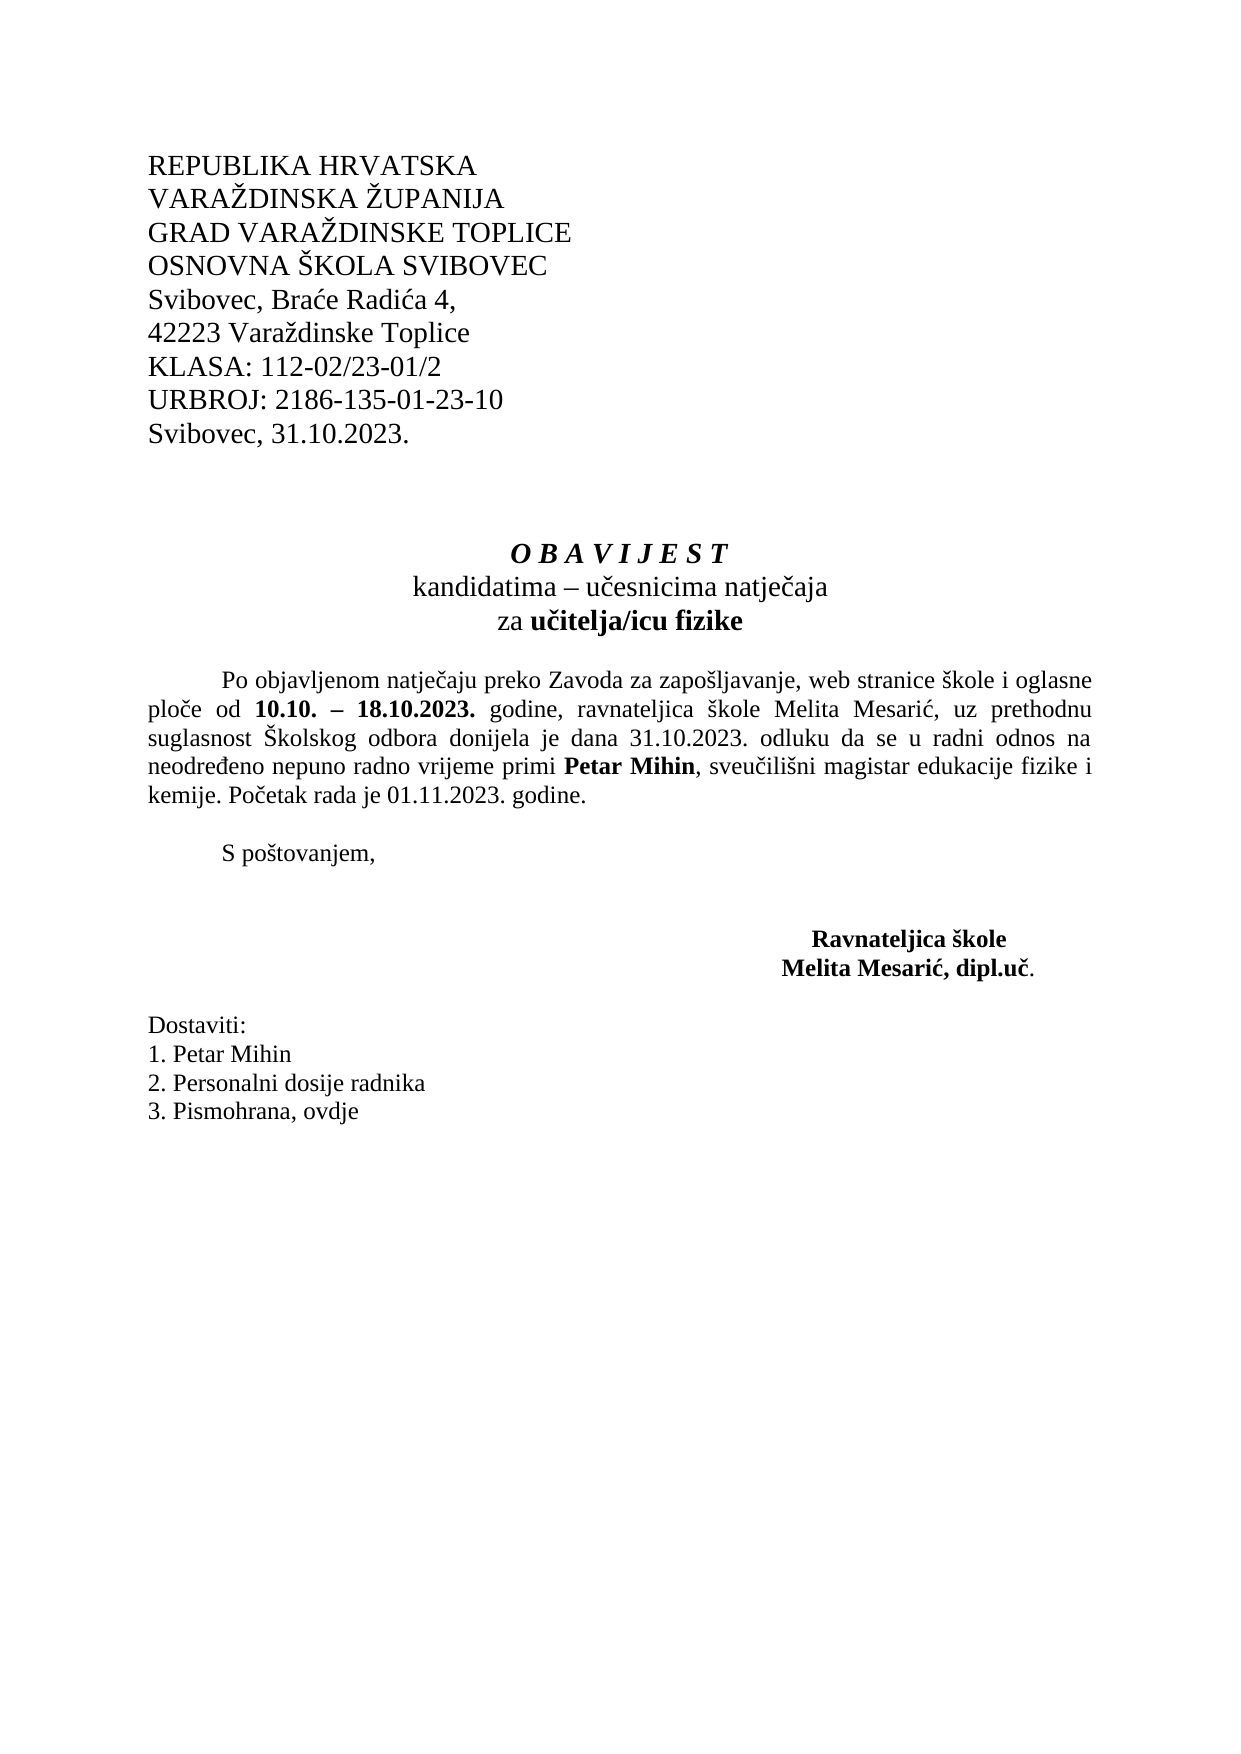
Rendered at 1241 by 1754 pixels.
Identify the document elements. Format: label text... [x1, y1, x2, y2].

subtitle URBROJ: 2186-135-01-23-10 [148, 382, 1179, 416]
text Melita Mesarić, dipl.uč. [664, 953, 1093, 981]
text OSNOVNA ŠKOLA SVIBOVEC [148, 248, 1093, 282]
text Dostaviti: [148, 1010, 1093, 1039]
text za učitelja/icu fizike [148, 603, 1093, 636]
text S poštovanjem, [148, 838, 1093, 866]
text O B A V I J E S T [148, 536, 1093, 569]
text 1. Petar Mihin [148, 1039, 1093, 1068]
text Svibovec, Braće Radića 4, [148, 282, 1093, 315]
text KLASA: 112-02/23-01/2 [148, 349, 1093, 382]
text kandidatima – učesnicima natječaja [148, 569, 1093, 603]
text 42223 Varaždinske Toplice [148, 315, 1093, 349]
text 2. Personalni dosije radnika [148, 1068, 1093, 1096]
text GRAD VARAŽDINSKE TOPLICE [148, 215, 1093, 248]
text 3. Pismohrana, ovdje [148, 1096, 1093, 1125]
text VARAŽDINSKA ŽUPANIJA [148, 181, 1093, 215]
text Po objavljenom natječaju preko Zavoda za zapošljavanje, web stranice škole i oglasne ploče od 10.10. – 18.10.2023. godine, ravnateljica škole Melita Mesarić, uz prethodnu suglasnost Školskog odbora donijela je dana 31.10.2023. odluku da se u radni odnos na neodređeno nepuno radno vrijeme primi Petar Mihin, sveučilišni magistar edukacije fizike i kemije. Početak rada je 01.11.2023. godine. [148, 665, 1093, 809]
text Ravnateljica škole [738, 924, 1093, 953]
subtitle REPUBLIKA HRVATSKA [148, 148, 1093, 181]
text Svibovec, 31.10.2023. [148, 416, 1093, 449]
